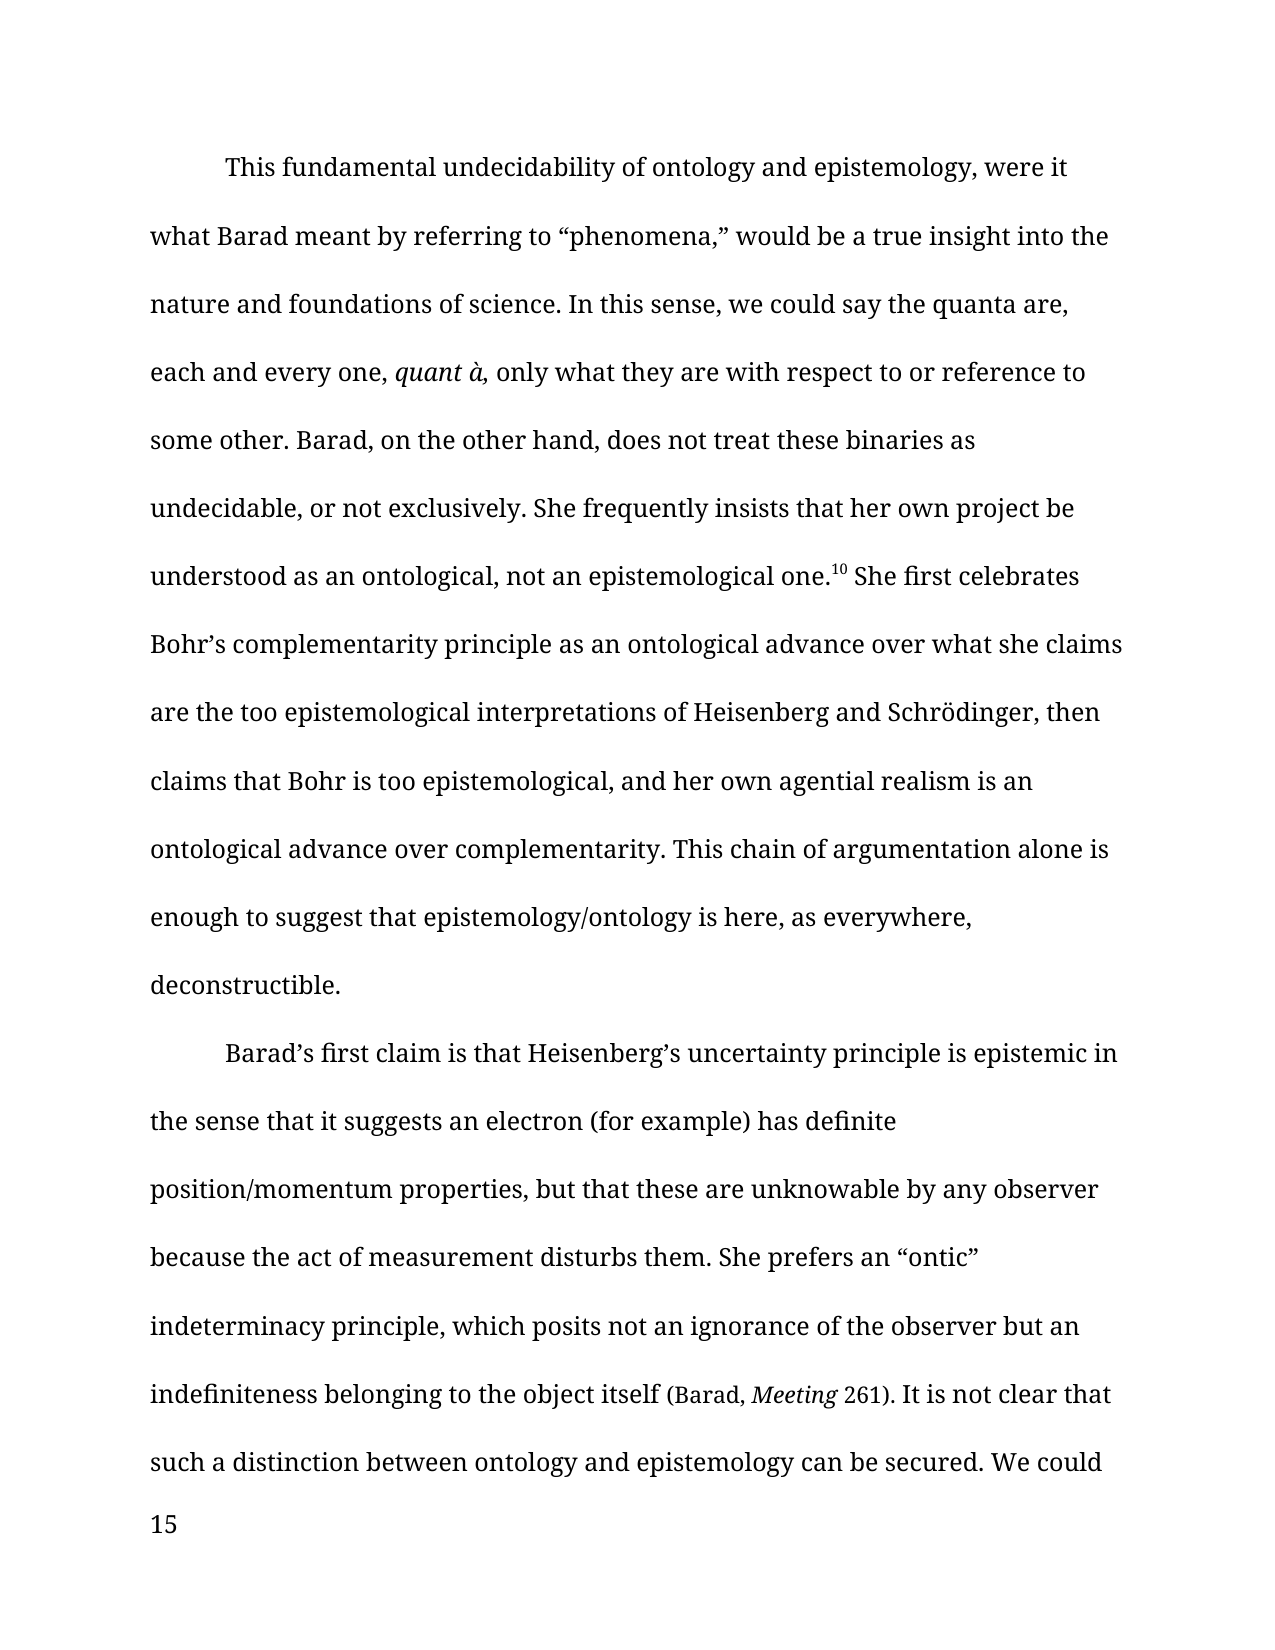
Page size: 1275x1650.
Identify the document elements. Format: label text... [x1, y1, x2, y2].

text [150, 1036, 1125, 1478]
text This fundamental undecidability of ontology and epistemology, were it what Barad meant by referring to “phenomena,” would be a true insight into the nature and foundations of science. In this sense, we could say the quanta are, each and every one, quant à, only what they are with respect to or reference to some other. Barad, on the other hand, does not treat these binaries as undecidable, or not exclusively. She frequently insists that her own project be understood as an ontological, not an epistemological one. She first celebrates Bohr’s complementarity principle as an ontological advance over what she claims are the too epistemological interpretations of Heisenberg and Schrödinger, then claims that Bohr is too epistemological, and her own agential realism is an ontological advance over complementarity. This chain of argumentation alone is enough to suggest that epistemology/ontology is here, as everywhere, deconstructible. [150, 150, 1125, 1002]
